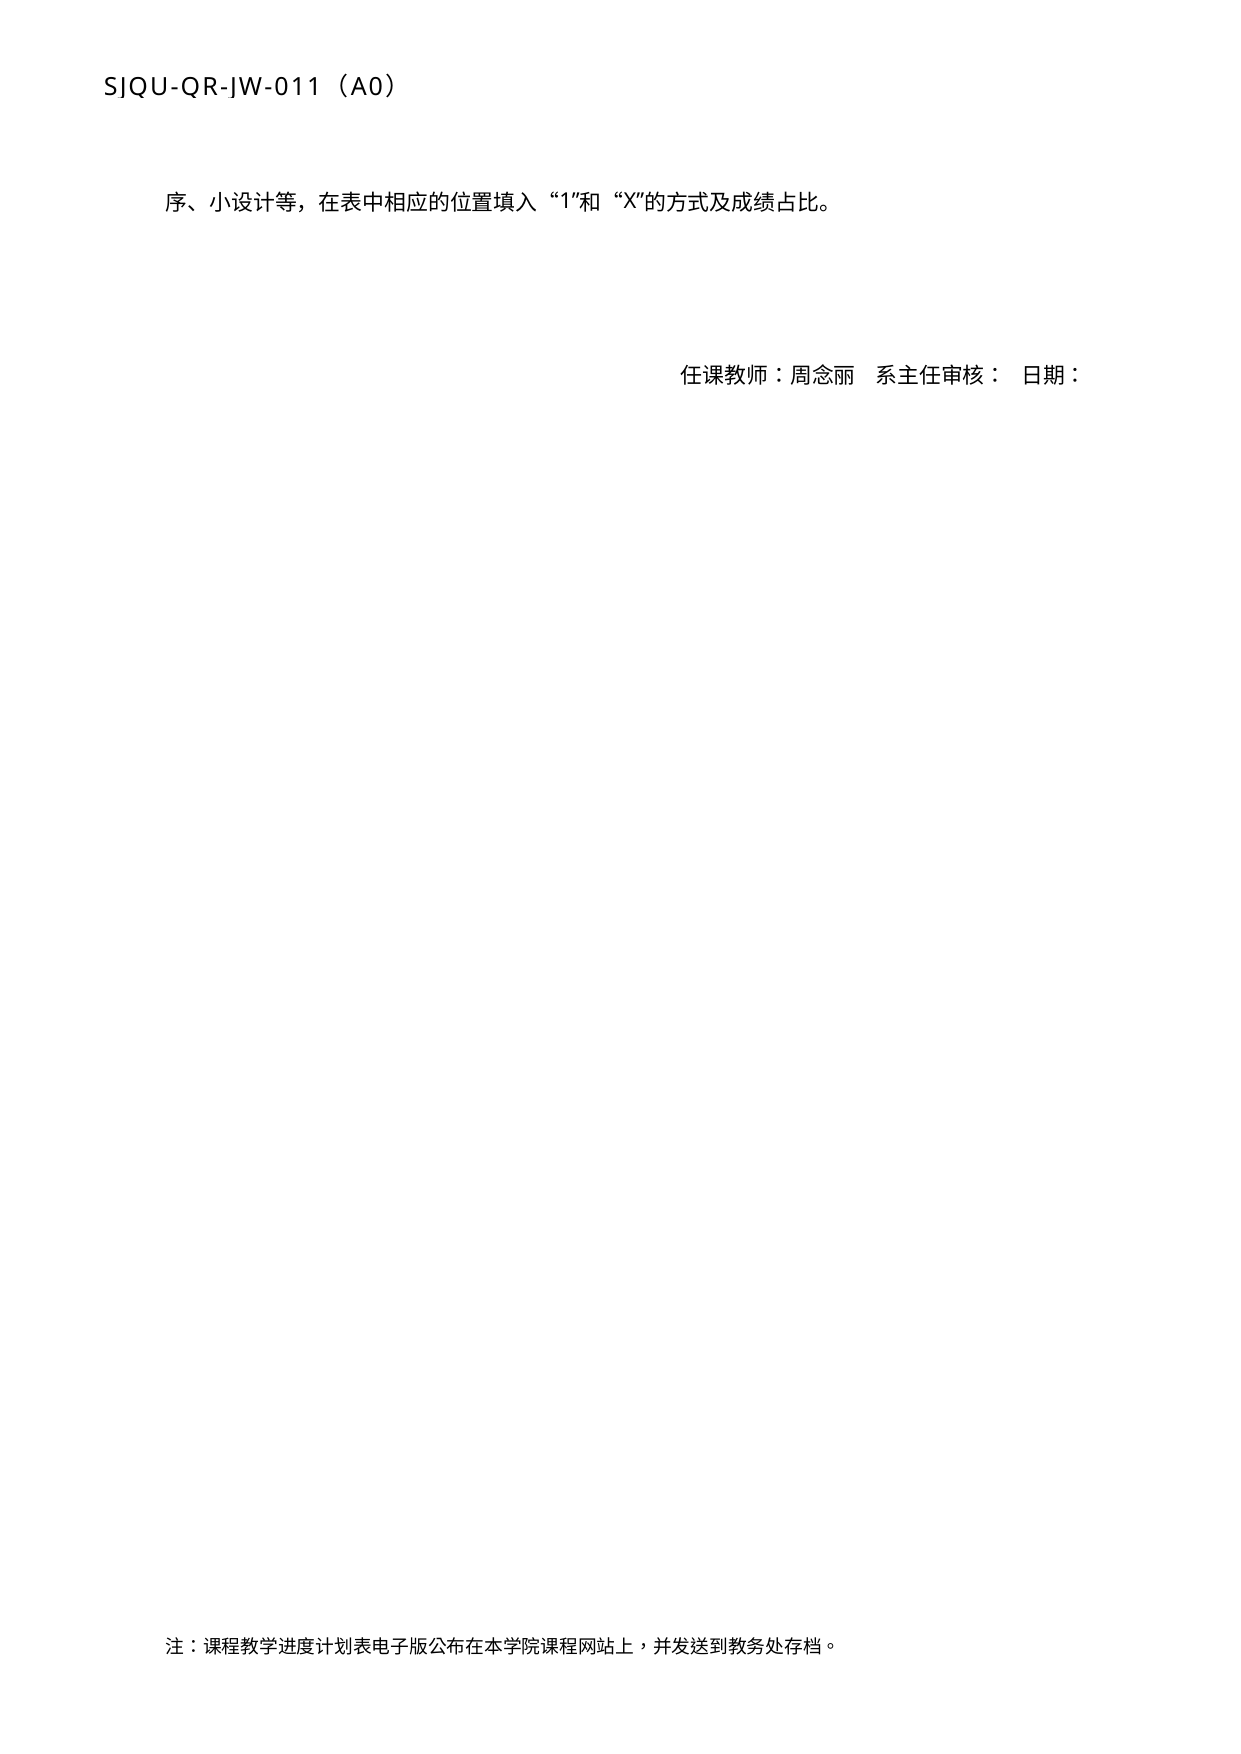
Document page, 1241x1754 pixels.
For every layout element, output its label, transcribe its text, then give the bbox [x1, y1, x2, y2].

text 任课教师：周念丽 系主任审核： 日期： [165, 322, 1087, 397]
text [165, 149, 1087, 224]
